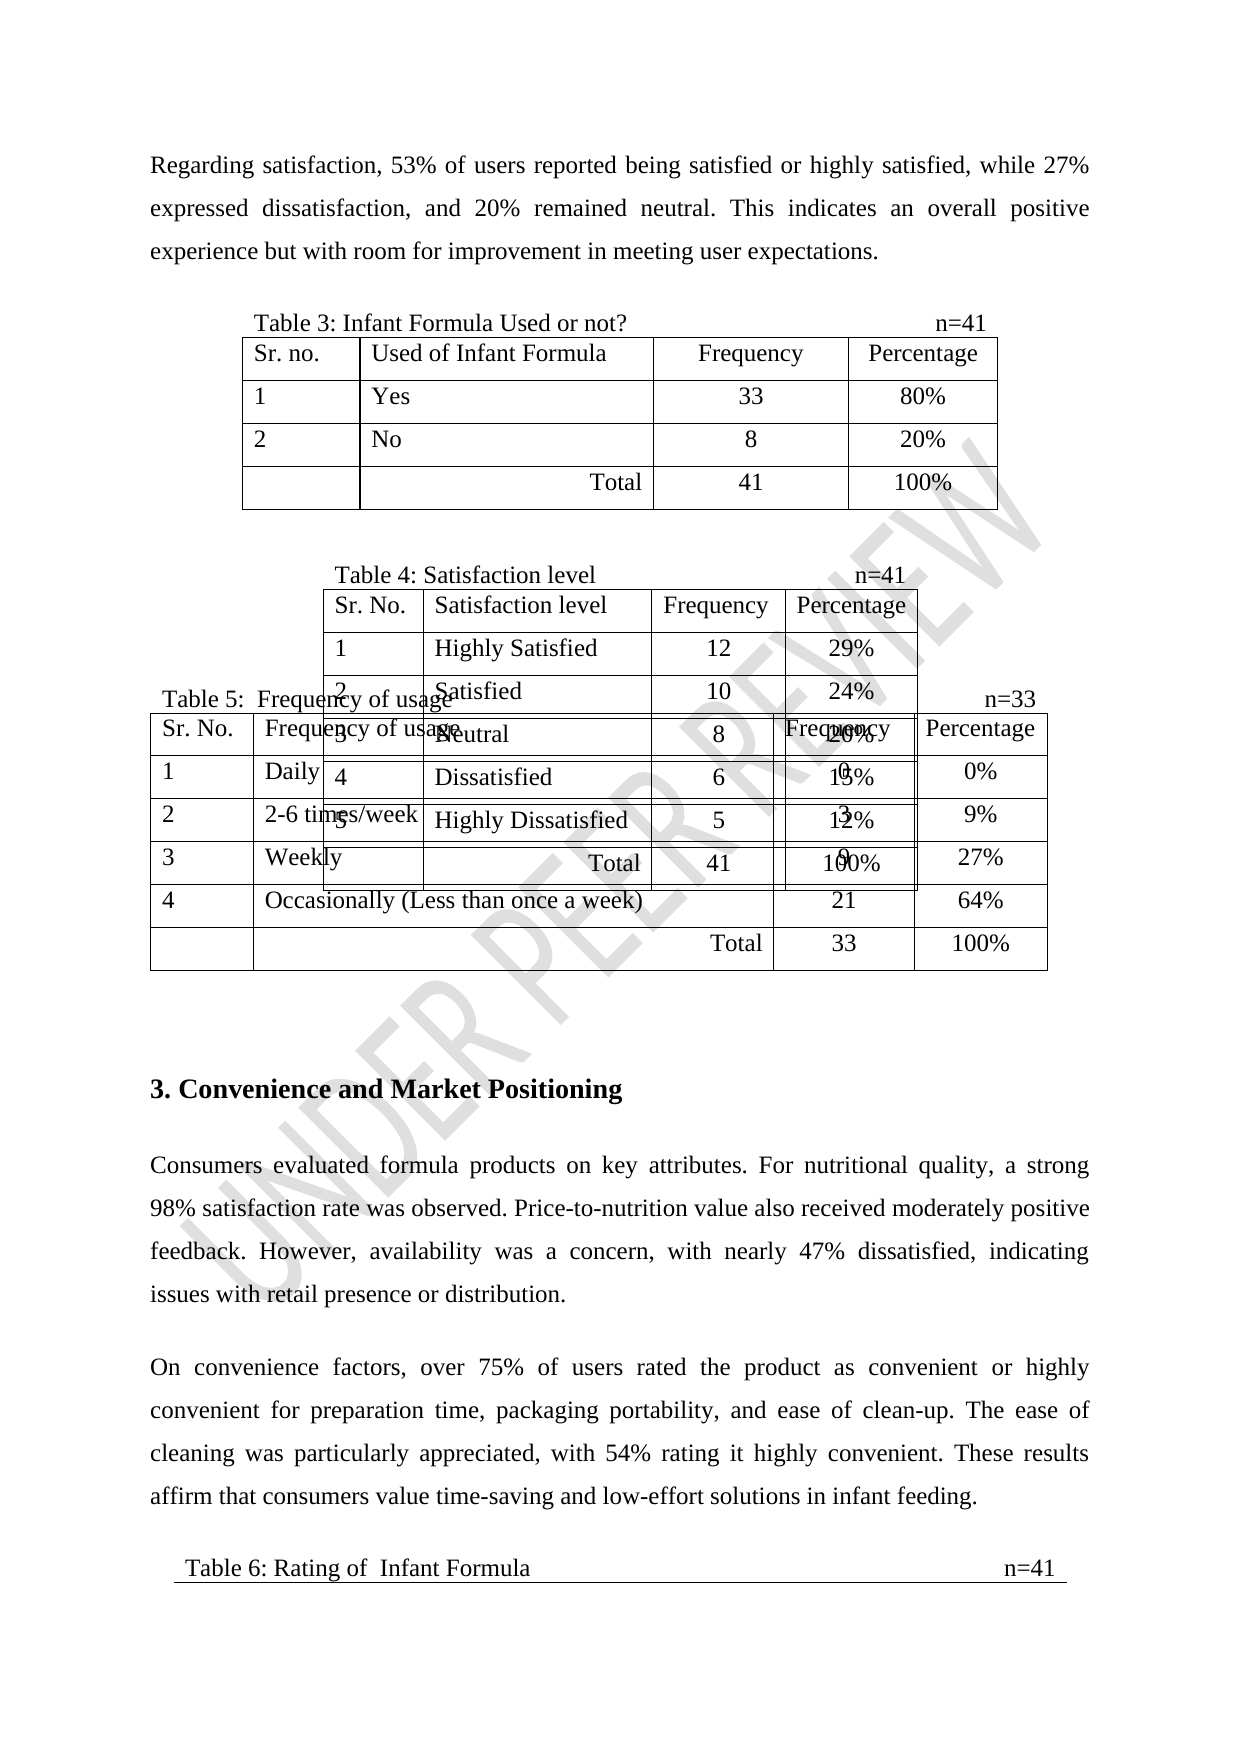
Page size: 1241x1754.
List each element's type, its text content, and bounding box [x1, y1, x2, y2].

table_cell Satisfaction level [424, 590, 651, 632]
table_cell Frequency [654, 338, 848, 380]
table_cell 1 [151, 756, 253, 798]
table_cell 5 [324, 805, 423, 847]
table_cell 41 [652, 848, 785, 890]
table_cell 20% [849, 424, 997, 466]
table_cell 8 [654, 424, 848, 466]
table_cell [243, 467, 359, 509]
table_cell Frequency [652, 590, 785, 632]
table_cell 2 [151, 799, 253, 841]
table_cell Total [424, 848, 651, 890]
table_cell Dissatisfied [424, 762, 651, 804]
table_cell No [361, 424, 653, 466]
table_header n=41 [977, 1554, 1067, 1582]
table_cell 64% [915, 885, 1047, 927]
table_cell 2-6 times/week [254, 799, 323, 841]
table_header Table 4: Satisfaction level [323, 561, 786, 589]
text 3. Convenience and Market Positioning [150, 1072, 1090, 1105]
table_header n=41 [848, 309, 998, 337]
table_cell Percentage [786, 590, 917, 632]
table_cell 12 [652, 633, 785, 675]
table_cell 10 [652, 676, 785, 718]
table_header Table 5: Frequency of usage [151, 684, 323, 712]
table_cell 5 [652, 805, 785, 847]
table_cell Neutral [424, 719, 651, 761]
table_cell 100% [849, 467, 997, 509]
table_cell 1 [243, 381, 359, 423]
text Regarding satisfaction, 53% of users reported being satisfied or highly satisfied, while 27% expressed dissatisfaction, and 20% remained neutral. This indicates an overall positive experience but with room for improvement in meeting user expectations. [150, 150, 1090, 265]
table_cell Total [361, 467, 653, 509]
table_cell 4 [151, 885, 253, 927]
table_cell 15% [786, 762, 917, 804]
table_cell 2 [324, 676, 423, 718]
table_cell 0% [918, 756, 1047, 798]
table_cell 20% [786, 719, 917, 761]
table_cell 12% [786, 805, 917, 847]
table_cell Highly Dissatisfied [424, 805, 651, 847]
table_cell 33 [654, 381, 848, 423]
table_cell 80% [849, 381, 997, 423]
table_cell Sr. No. [324, 590, 423, 632]
table_cell Sr. No. [151, 714, 253, 755]
table_cell 33 [774, 928, 914, 970]
table_cell 100% [786, 848, 917, 890]
text Consumers evaluated formula products on key attributes. For nutritional quality, a strong 98% satisfaction rate was observed. Price-to-nutrition value also received moderately positive feedback. However, availability was a concern, with nearly 47% dissatisfied, indicating issues with retail presence or distribution. [150, 1150, 1090, 1308]
table_cell 9% [918, 799, 1047, 841]
table_cell Occasionally (Less than once a week) [254, 885, 773, 927]
table_cell [324, 848, 423, 890]
table_cell 24% [786, 676, 917, 718]
table_cell Frequency of usage [254, 714, 323, 755]
table_header n=41 [786, 561, 917, 589]
table_cell 6 [652, 762, 785, 804]
table_cell 3 [324, 719, 423, 761]
table_cell 8 [652, 719, 785, 761]
table_header Table 6: Rating of Infant Formula [174, 1554, 977, 1582]
table_cell 21 [774, 891, 914, 927]
table_cell Highly Satisfied [424, 633, 651, 675]
table_cell Daily [254, 756, 323, 798]
table_cell Satisfied [424, 676, 651, 718]
table_cell 3 [151, 842, 253, 884]
table_cell 1 [324, 633, 423, 675]
table_cell 27% [918, 842, 1047, 884]
table_cell 4 [324, 762, 423, 804]
table_cell Sr. no. [243, 338, 359, 380]
table_cell Used of Infant Formula [361, 338, 653, 380]
text On convenience factors, over 75% of users rated the product as convenient or highly convenient for preparation time, packaging portability, and ease of clean-up. The ease of cleaning was particularly appreciated, with 54% rating it highly convenient. These results affirm that consumers value time-saving and low-effort solutions in infant feeding. [150, 1352, 1090, 1510]
table_cell Yes [361, 381, 653, 423]
table_cell [151, 928, 253, 970]
table_cell 29% [786, 633, 917, 675]
table_cell 100% [915, 928, 1047, 970]
table_header Table 3: Infant Formula Used or not? [243, 309, 848, 337]
table_cell Weekly [254, 842, 323, 884]
table_cell Total [254, 928, 773, 970]
table_cell Percentage [918, 714, 1047, 755]
table_cell Percentage [849, 338, 997, 380]
table_cell 41 [654, 467, 848, 509]
table_cell 2 [243, 424, 359, 466]
table_header n=33 [918, 684, 1047, 712]
